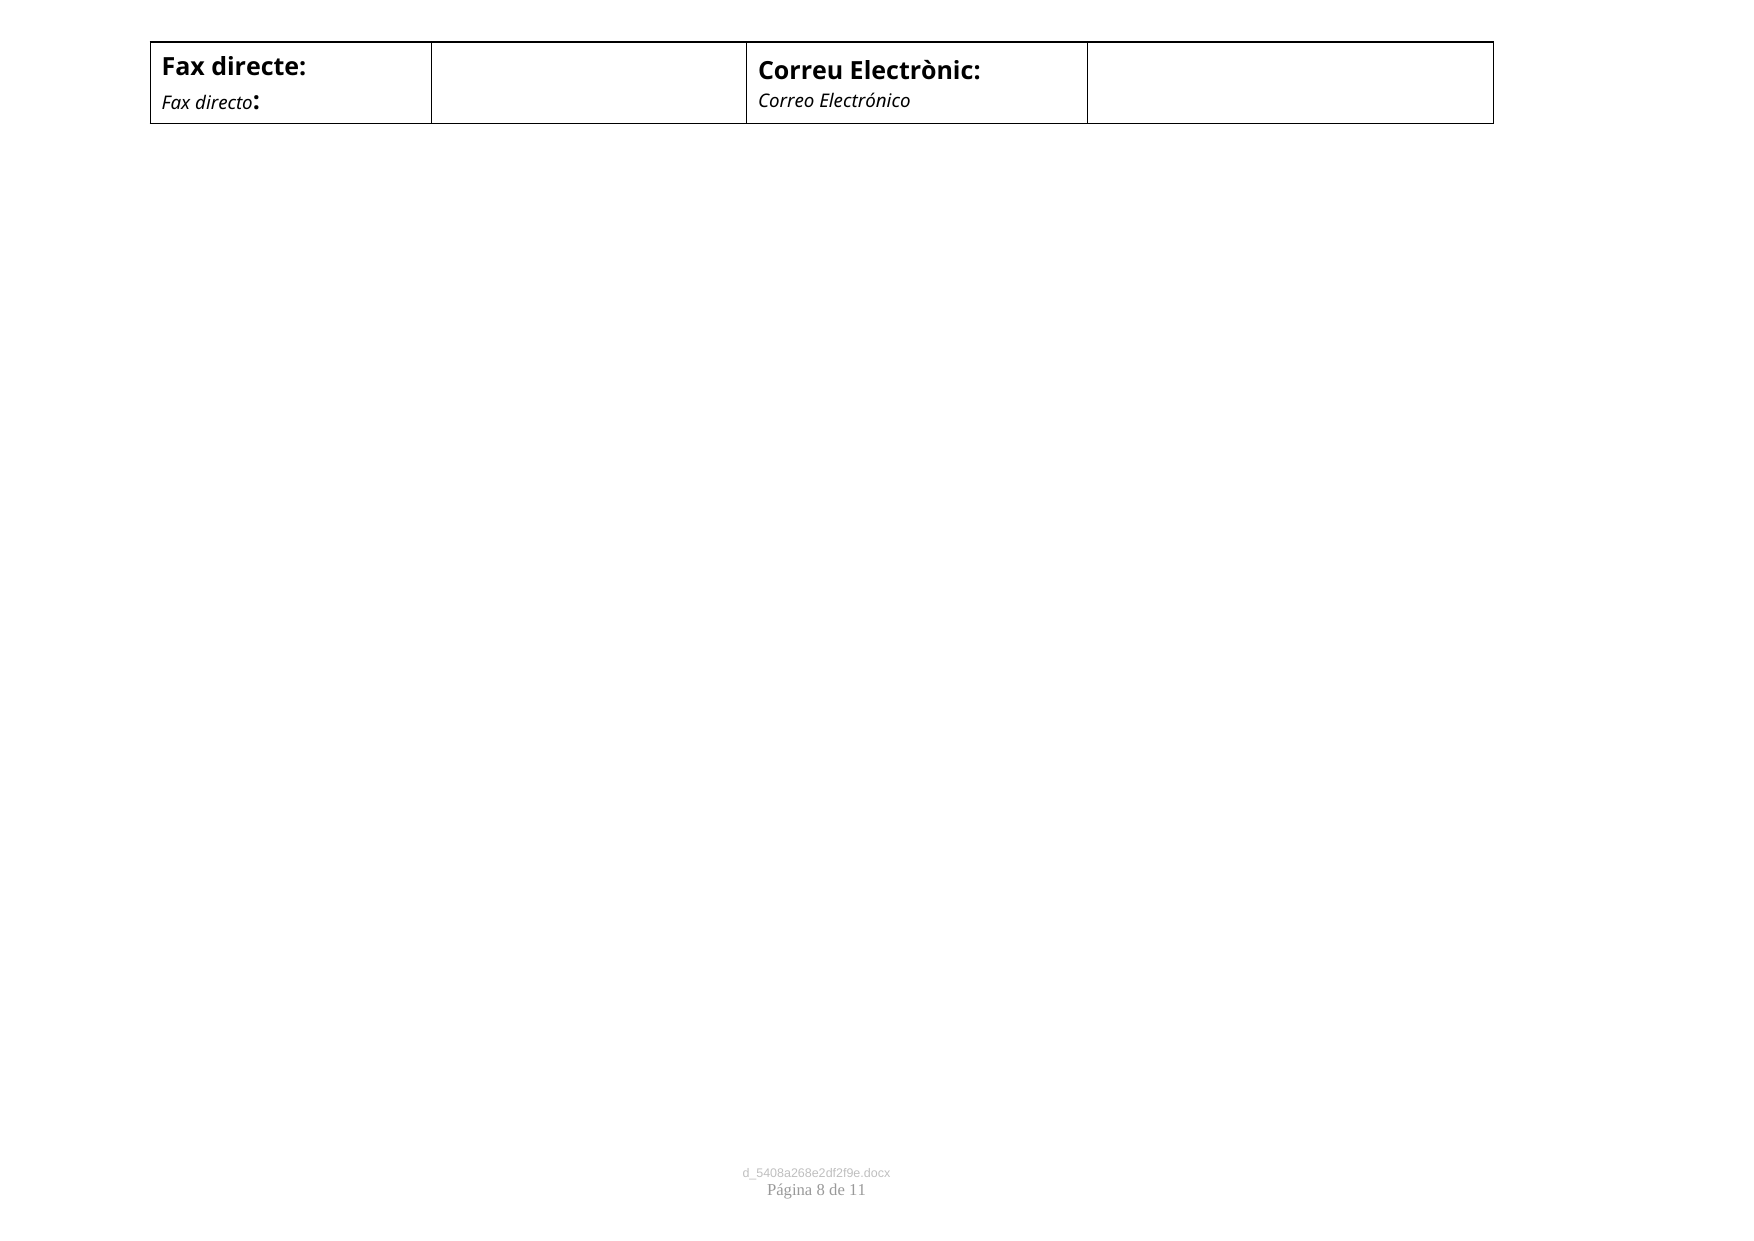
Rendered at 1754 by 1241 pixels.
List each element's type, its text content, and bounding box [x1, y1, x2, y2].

table_cell [432, 43, 746, 123]
table_cell Fax directe: Fax directo: [151, 43, 431, 123]
table_cell [1088, 43, 1493, 123]
table_cell Correu Electrònic: Correo Electrónico [747, 43, 1087, 123]
